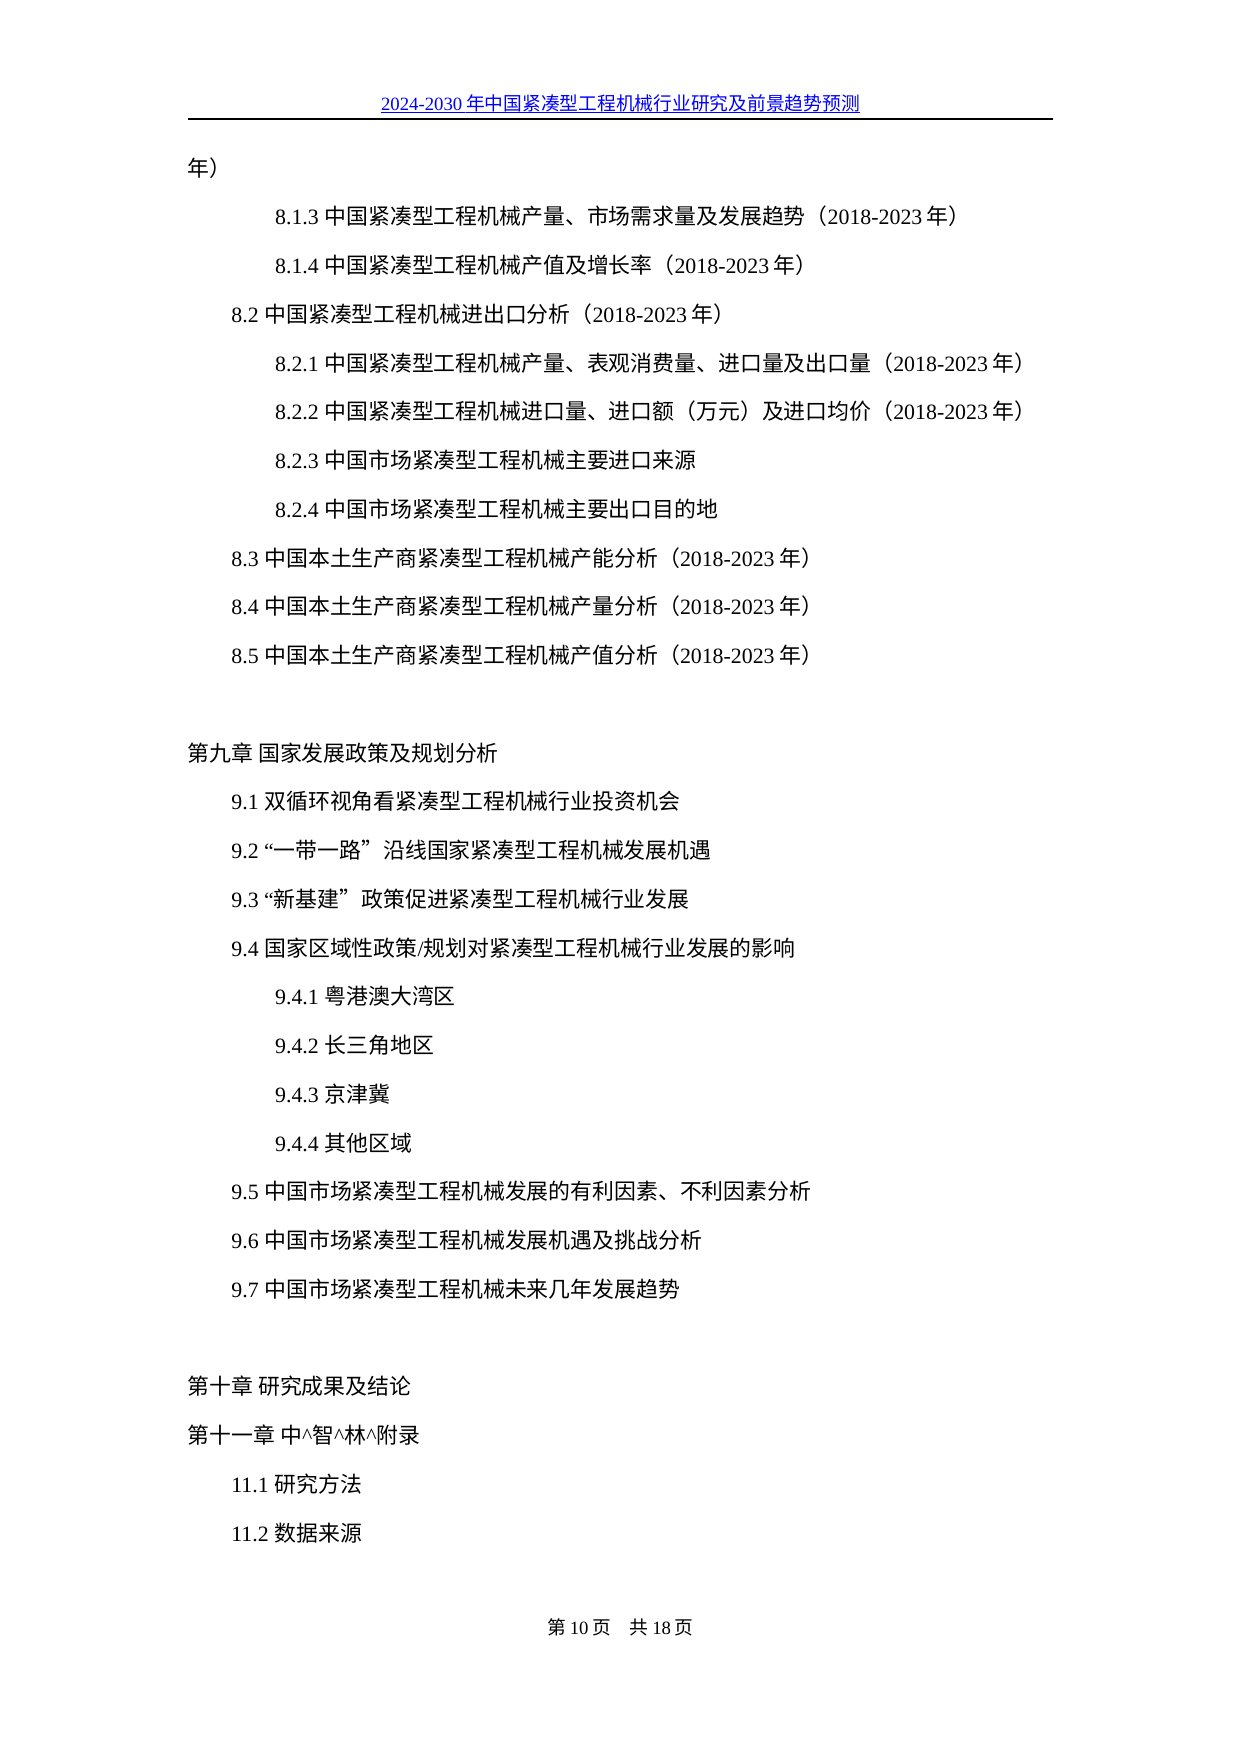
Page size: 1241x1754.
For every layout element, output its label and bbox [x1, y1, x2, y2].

text [187, 150, 1053, 1548]
